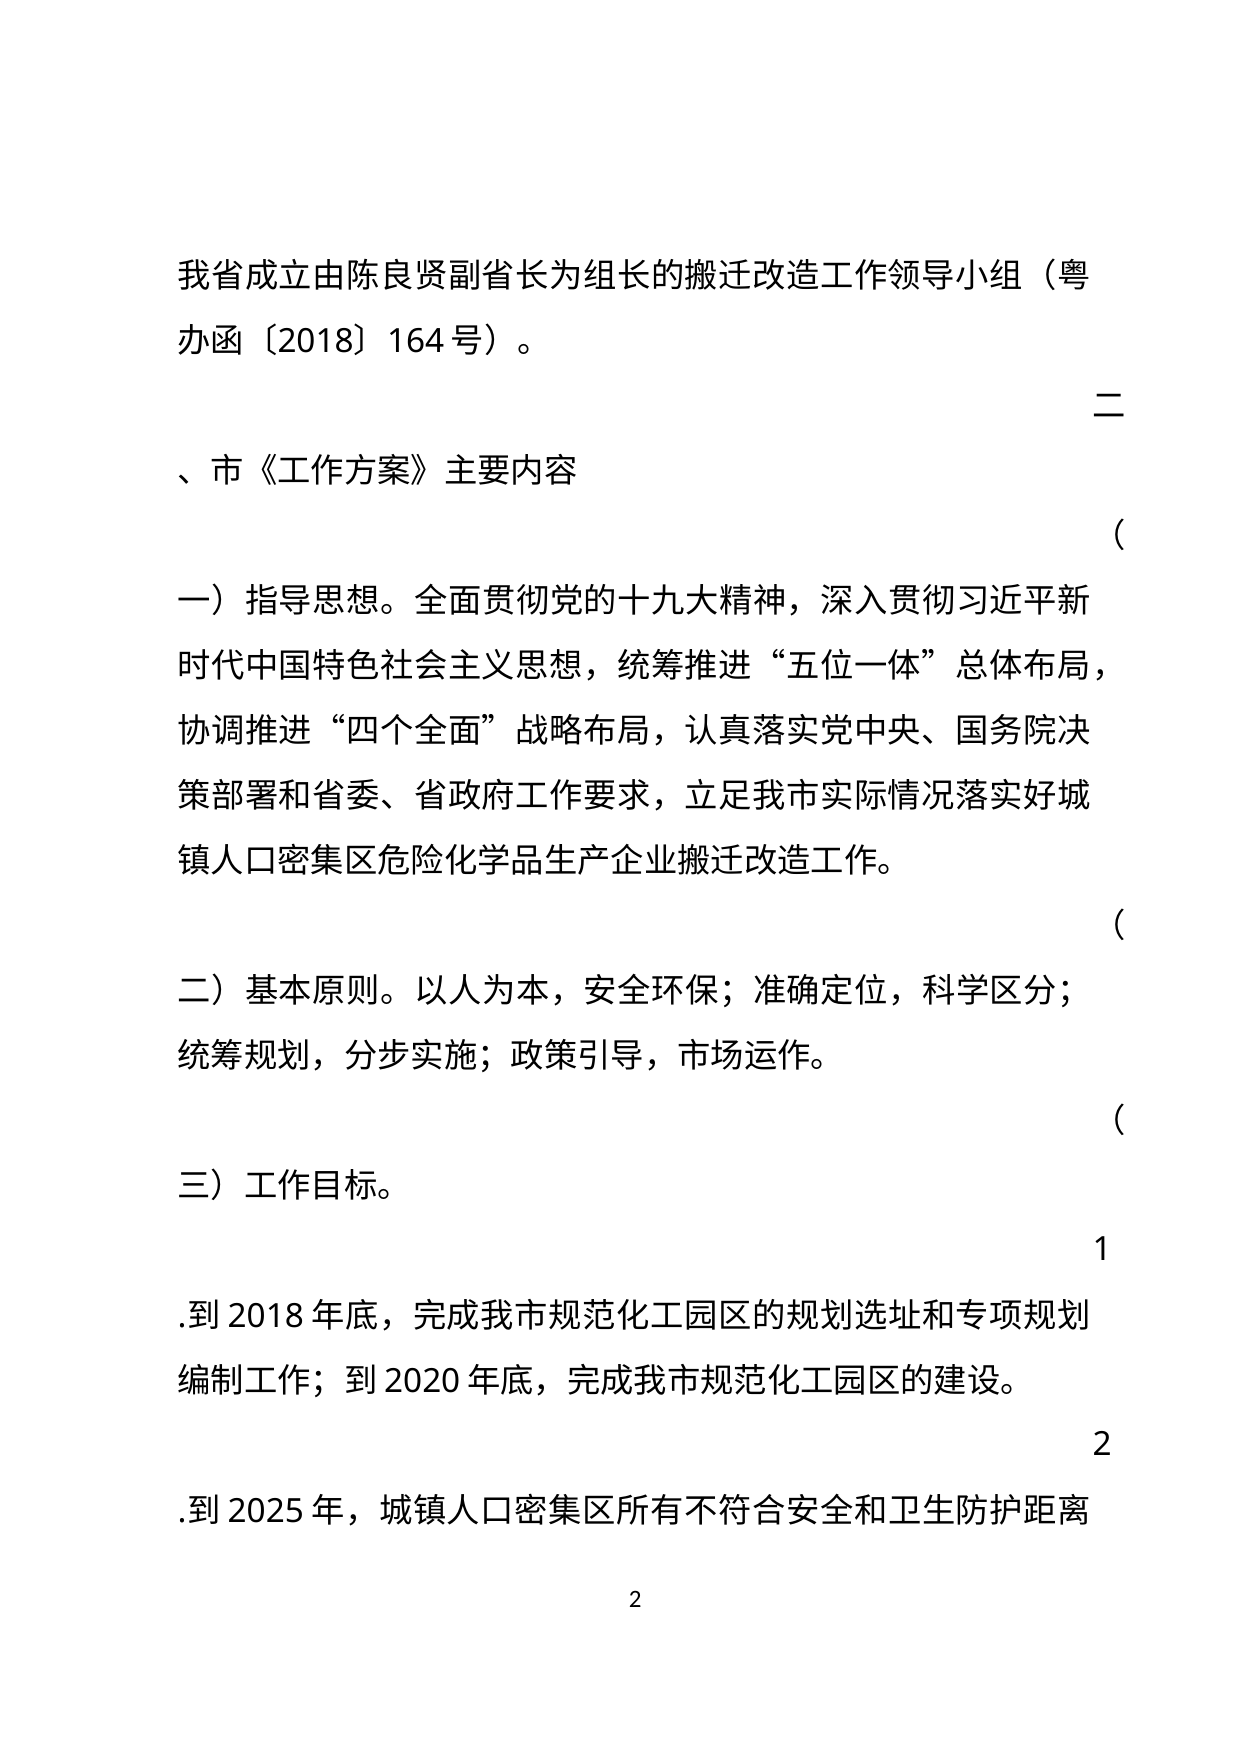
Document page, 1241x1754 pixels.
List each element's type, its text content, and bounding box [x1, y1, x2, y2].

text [177, 1410, 1092, 1540]
text （三）工作目标。 [177, 1085, 1092, 1215]
text （二）基本原则。以人为本，安全环保；准确定位，科学区分；统筹规划，分步实施；政策引导，市场运作。 [177, 890, 1092, 1085]
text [177, 240, 1092, 370]
text 二、市《工作方案》主要内容 [177, 370, 1092, 500]
text 1.到2018年底，完成我市规范化工园区的规划选址和专项规划编制工作；到2020年底，完成我市规范化工园区的建设。 [177, 1215, 1092, 1410]
text （一）指导思想。全面贯彻党的十九大精神，深入贯彻习近平新时代中国特色社会主义思想，统筹推进“五位一体”总体布局，协调推进“四个全面”战略布局，认真落实党中央、国务院决策部署和省委、省政府工作要求，立足我市实际情况落实好城镇人口密集区危险化学品生产企业搬迁改造工作。 [177, 500, 1092, 890]
